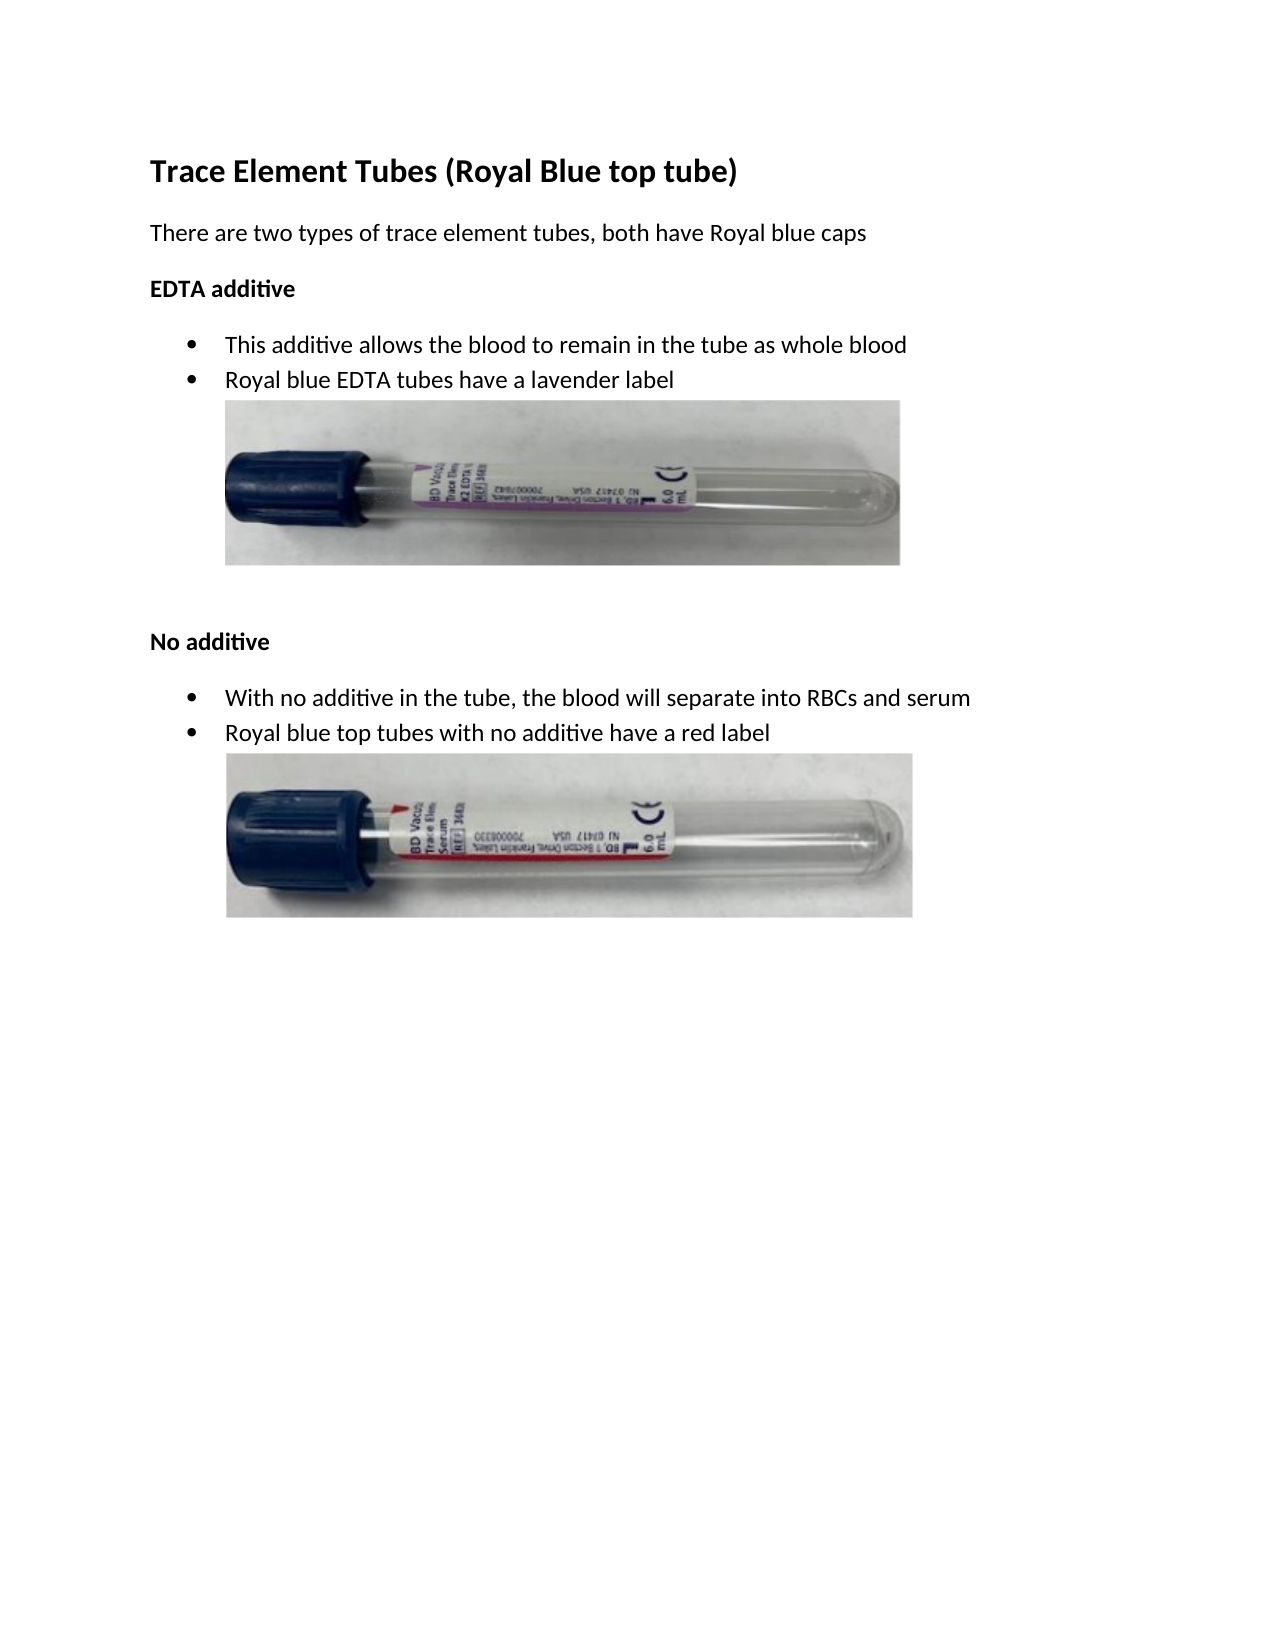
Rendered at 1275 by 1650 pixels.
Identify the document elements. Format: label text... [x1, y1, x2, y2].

list Royal blue EDTA tubes have a lavender label [187, 364, 1125, 395]
picture [225, 752, 916, 921]
text Trace Element Tubes (Royal Blue top tube) [150, 150, 1125, 191]
text There are two types of trace element tubes, both have Royal blue caps [150, 218, 1125, 248]
list Royal blue top tubes with no additive have a red label [187, 717, 1125, 748]
picture [225, 399, 904, 567]
list With no additive in the tube, the blood will separate into RBCs and serum [187, 682, 1125, 713]
text EDTA additive [150, 273, 1125, 304]
text No additive [150, 626, 1125, 657]
list This additive allows the blood to remain in the tube as whole blood [187, 329, 1125, 360]
